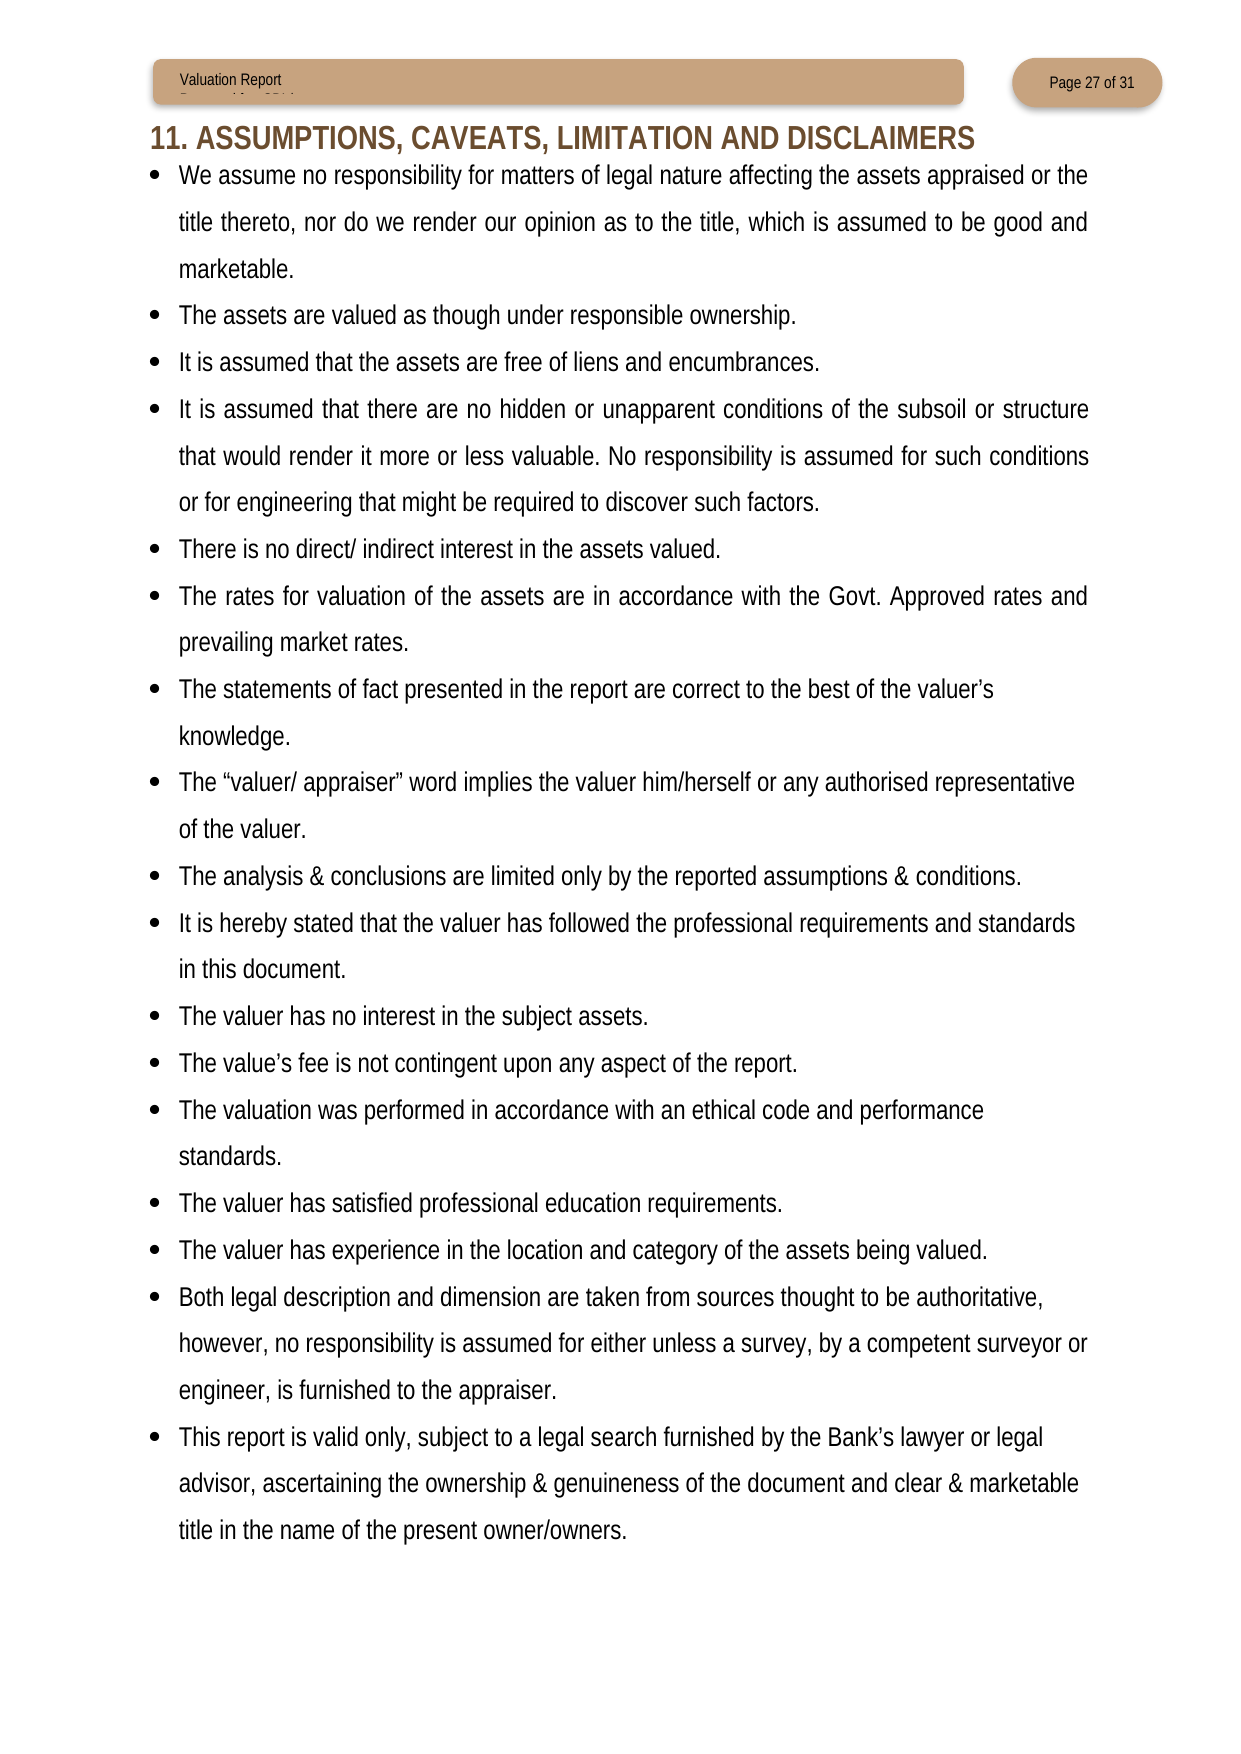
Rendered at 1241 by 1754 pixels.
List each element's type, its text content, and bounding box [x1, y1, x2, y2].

list The statements of fact presented in the report are correct to the best of the valuer’s knowledge. [150, 673, 1090, 751]
list The valuer has experience in the location and category of the assets being valued. [150, 1234, 1090, 1265]
list We assume no responsibility for matters of legal nature affecting the assets appraised or the title thereto, nor do we render our opinion as to the title, which is assumed to be good and marketable. [150, 159, 1090, 284]
list The value’s fee is not contingent upon any aspect of the report. [150, 1047, 1090, 1078]
list Both legal description and dimension are taken from sources thought to be authoritative, however, no responsibility is assumed for either unless a survey, by a competent surveyor or engineer, is furnished to the appraiser. [150, 1281, 1090, 1405]
list It is assumed that there are no hidden or unapparent conditions of the subsoil or structure that would render it more or less valuable. No responsibility is assumed for such conditions or for engineering that might be required to discover such factors. [150, 393, 1090, 517]
list There is no direct/ indirect interest in the assets valued. [150, 533, 1090, 564]
list The valuer has satisfied professional education requirements. [150, 1187, 1090, 1218]
list The rates for valuation of the assets are in accordance with the Govt. Approved rates and prevailing market rates. [150, 580, 1090, 658]
list It is assumed that the assets are free of liens and encumbrances. [150, 346, 1090, 377]
list It is hereby stated that the valuer has followed the professional requirements and standards in this document. [150, 907, 1090, 984]
list The valuer has no interest in the subject assets. [150, 1000, 1090, 1031]
subtitle 11. ASSUMPTIONS, CAVEATS, LIMITATION AND DISCLAIMERS [150, 118, 1090, 156]
list This report is valid only, subject to a legal search furnished by the Bank’s lawyer or legal advisor, ascertaining the ownership & genuineness of the document and clear & marketable title in the name of the present owner/owners. [150, 1421, 1090, 1545]
list The analysis & conclusions are limited only by the reported assumptions & conditions. [150, 860, 1090, 891]
list The assets are valued as though under responsible ownership. [150, 299, 1090, 331]
list The valuation was performed in accordance with an ethical code and performance standards. [150, 1094, 1090, 1172]
list The “valuer/ appraiser” word implies the valuer him/herself or any authorised representative of the valuer. [150, 766, 1090, 844]
